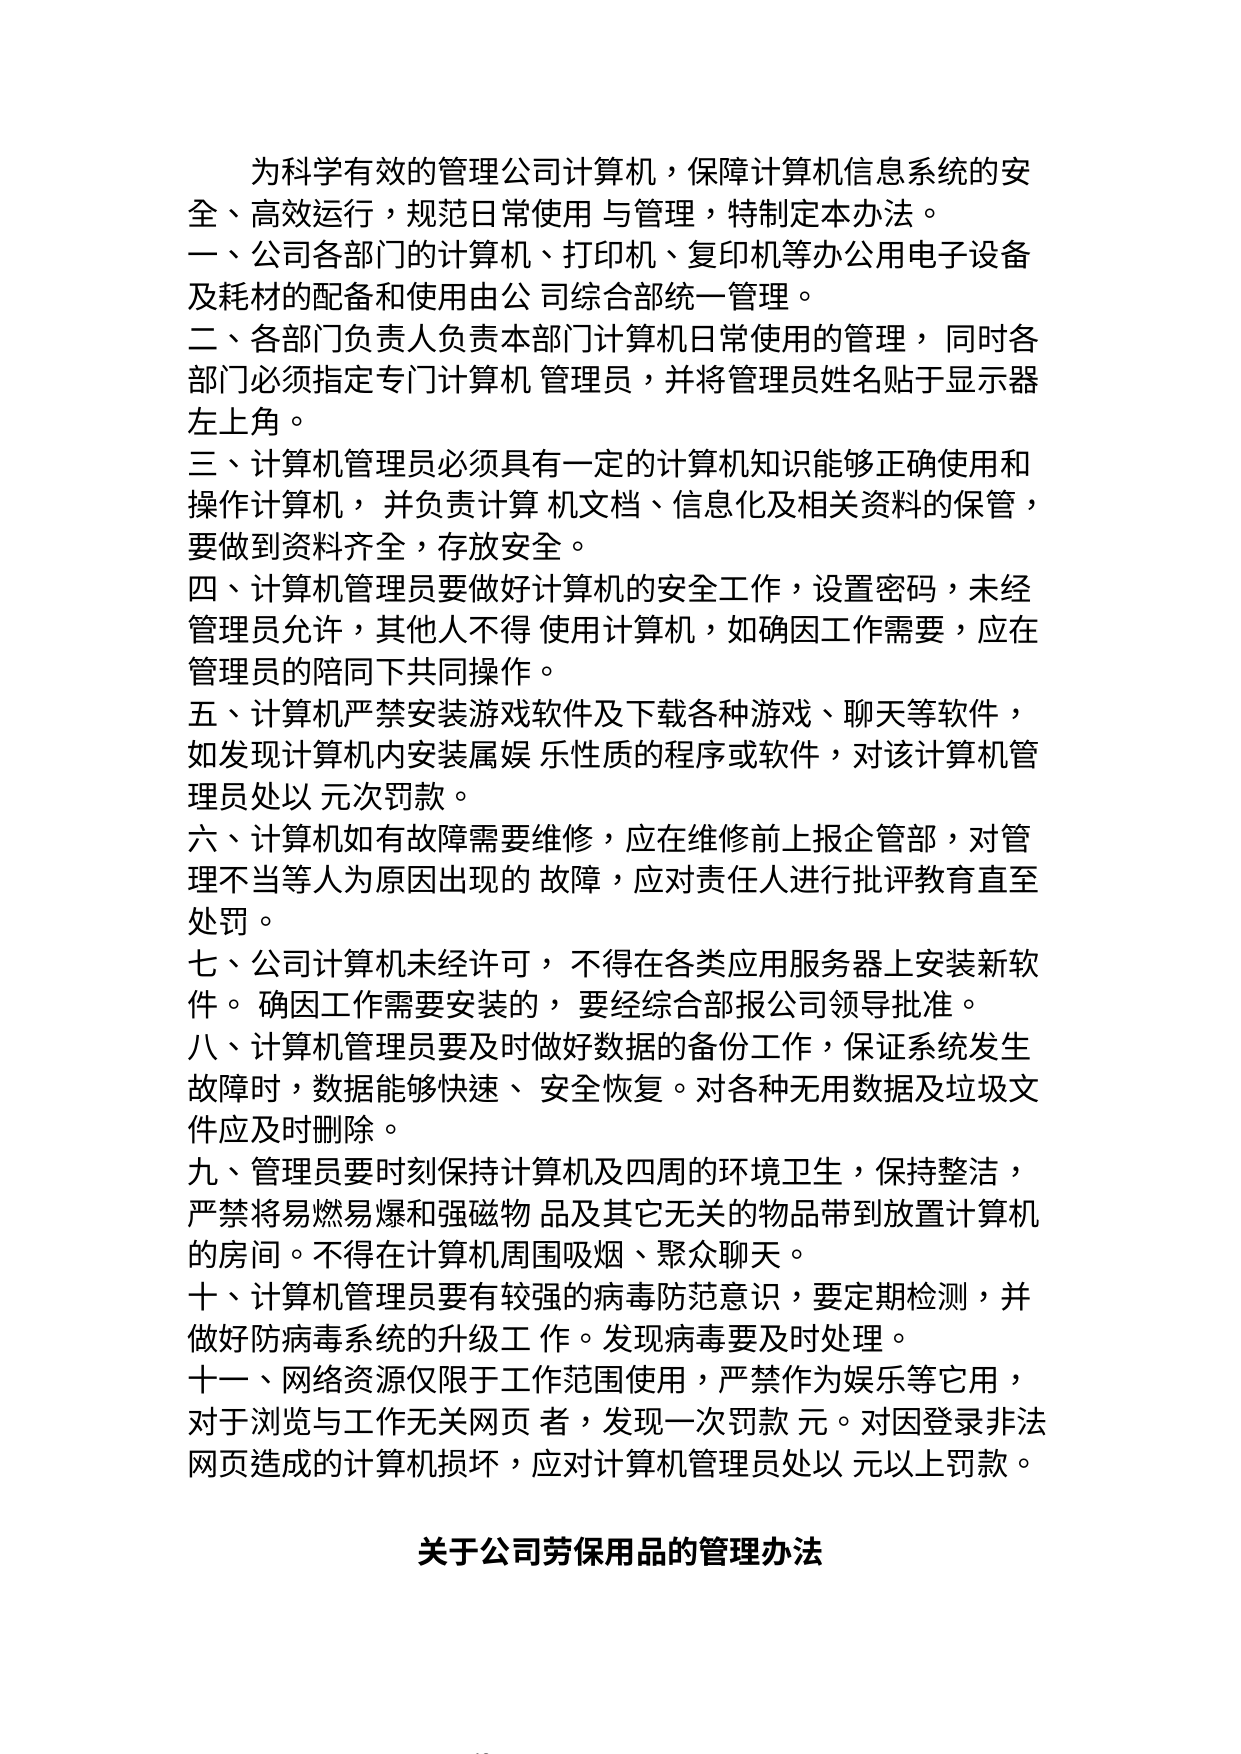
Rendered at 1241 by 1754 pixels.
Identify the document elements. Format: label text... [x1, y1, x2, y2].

text 三、计算机管理员必须具有一定的计算机知识能够正确使用和操作计算机， 并负责计算 机文档、信息化及相关资料的保管，要做到资料齐全，存放安全。 [187, 442, 1053, 567]
text 关于公司劳保用品的管理办法 [187, 1528, 1053, 1573]
text 八、计算机管理员要及时做好数据的备份工作，保证系统发生故障时，数据能够快速、 安全恢复。对各种无用数据及垃圾文件应及时删除。 [187, 1025, 1053, 1150]
text 十一、网络资源仅限于工作范围使用，严禁作为娱乐等它用，对于浏览与工作无关网页 者，发现一次罚款 元。对因登录非法网页造成的计算机损坏，应对计算机管理员处以 元以上罚款。 [187, 1358, 1053, 1483]
text 七、公司计算机未经许可， 不得在各类应用服务器上安装新软件。 确因工作需要安装的， 要经综合部报公司领导批准。 [187, 942, 1053, 1025]
text 一、公司各部门的计算机、打印机、复印机等办公用电子设备及耗材的配备和使用由公 司综合部统一管理。 [187, 233, 1053, 317]
text 五、计算机严禁安装游戏软件及下载各种游戏、聊天等软件，如发现计算机内安装属娱 乐性质的程序或软件，对该计算机管理员处以 元次罚款。 [187, 692, 1053, 817]
text 六、计算机如有故障需要维修，应在维修前上报企管部，对管理不当等人为原因出现的 故障，应对责任人进行批评教育直至处罚。 [187, 817, 1053, 942]
text 十、计算机管理员要有较强的病毒防范意识，要定期检测，并做好防病毒系统的升级工 作。发现病毒要及时处理。 [187, 1275, 1053, 1358]
text 四、计算机管理员要做好计算机的安全工作，设置密码，未经管理员允许，其他人不得 使用计算机，如确因工作需要，应在管理员的陪同下共同操作。 [187, 567, 1053, 692]
text 为科学有效的管理公司计算机，保障计算机信息系统的安全、高效运行，规范日常使用 与管理，特制定本办法。 [187, 150, 1053, 233]
text 九、管理员要时刻保持计算机及四周的环境卫生，保持整洁，严禁将易燃易爆和强磁物 品及其它无关的物品带到放置计算机的房间。不得在计算机周围吸烟、聚众聊天。 [187, 1150, 1053, 1275]
text 二、各部门负责人负责本部门计算机日常使用的管理， 同时各部门必须指定专门计算机 管理员，并将管理员姓名贴于显示器左上角。 [187, 317, 1053, 442]
